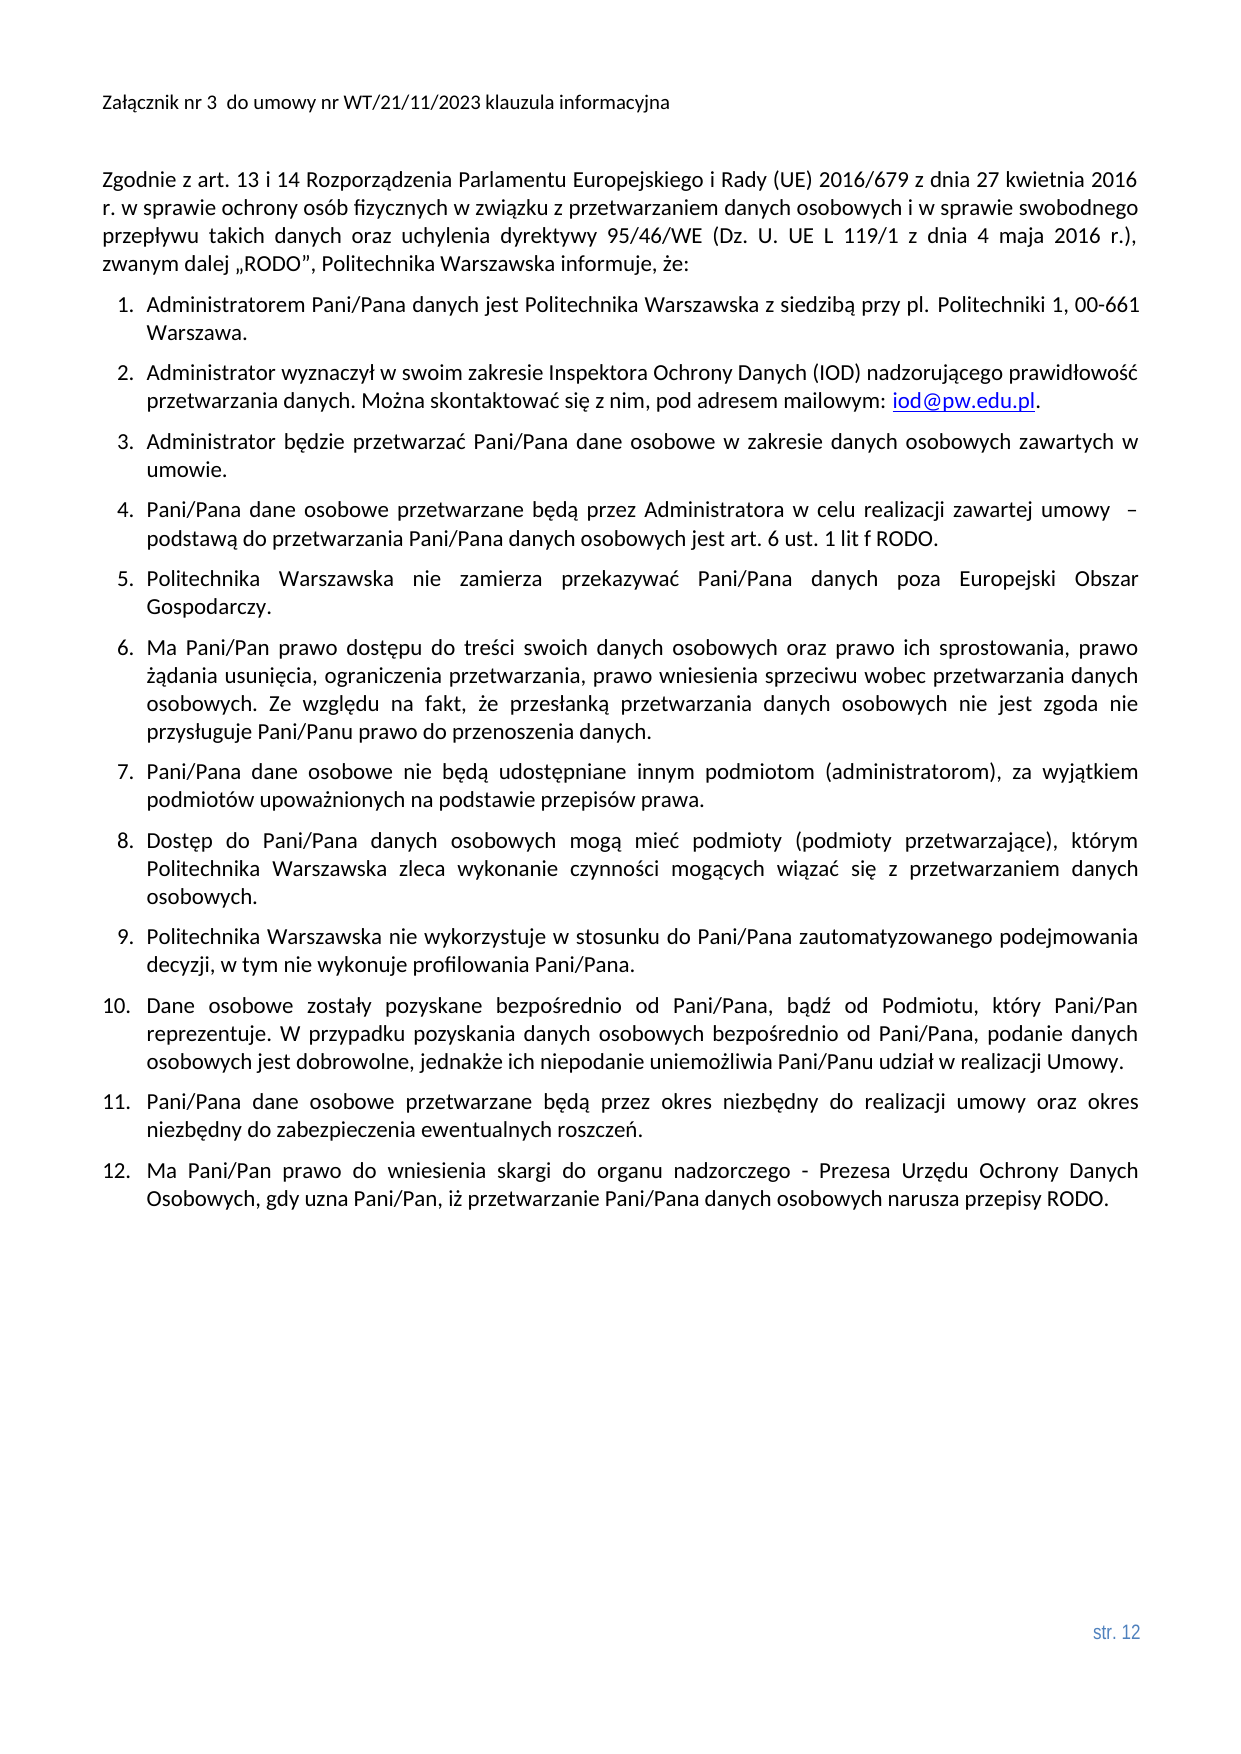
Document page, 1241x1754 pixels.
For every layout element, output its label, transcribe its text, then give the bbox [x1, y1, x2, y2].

list Pani/Pana dane osobowe nie będą udostępniane innym podmiotom (administratorom), za wyjątkiem podmiotów upoważnionych na podstawie przepisów prawa. [117, 757, 1140, 813]
list Administrator wyznaczył w swoim zakresie Inspektora Ochrony Danych (IOD) nadzorującego prawidłowość przetwarzania danych. Można skontaktować się z nim, pod adresem mailowym: iod@pw.edu.pl. [117, 358, 1140, 414]
list Politechnika Warszawska nie wykorzystuje w stosunku do Pani/Pana zautomatyzowanego podejmowania decyzji, w tym nie wykonuje profilowania Pani/Pana. [117, 922, 1140, 978]
list Administrator będzie przetwarzać Pani/Pana dane osobowe w zakresie danych osobowych zawartych w umowie. [117, 427, 1140, 483]
list Dane osobowe zostały pozyskane bezpośrednio od Pani/Pana, bądź od Podmiotu, który Pani/Pan reprezentuje. W przypadku pozyskania danych osobowych bezpośrednio od Pani/Pana, podanie danych osobowych jest dobrowolne, jednakże ich niepodanie uniemożliwia Pani/Panu udział w realizacji Umowy. [102, 991, 1140, 1075]
list Ma Pani/Pan prawo do wniesienia skargi do organu nadzorczego - Prezesa Urzędu Ochrony Danych Osobowych, gdy uzna Pani/Pan, iż przetwarzanie Pani/Pana danych osobowych narusza przepisy RODO. [102, 1156, 1140, 1212]
list Pani/Pana dane osobowe przetwarzane będą przez okres niezbędny do realizacji umowy oraz okres niezbędny do zabezpieczenia ewentualnych roszczeń. [102, 1087, 1140, 1143]
text Zgodnie z art. 13 i 14 Rozporządzenia Parlamentu Europejskiego i Rady (UE) 2016/679 z dnia 27 kwietnia 2016 r. w sprawie ochrony osób fizycznych w związku z przetwarzaniem danych osobowych i w sprawie swobodnego przepływu takich danych oraz uchylenia dyrektywy 95/46/WE (Dz. U. UE L 119/1 z dnia 4 maja 2016 r.), zwanym dalej „RODO”, Politechnika Warszawska informuje, że: [102, 165, 1140, 277]
list Pani/Pana dane osobowe przetwarzane będą przez Administratora w celu realizacji zawartej umowy – podstawą do przetwarzania Pani/Pana danych osobowych jest art. 6 ust. 1 lit f RODO. [117, 496, 1140, 552]
list Dostęp do Pani/Pana danych osobowych mogą mieć podmioty (podmioty przetwarzające), którym Politechnika Warszawska zleca wykonanie czynności mogących wiązać się z przetwarzaniem danych osobowych. [117, 826, 1140, 910]
list Ma Pani/Pan prawo dostępu do treści swoich danych osobowych oraz prawo ich sprostowania, prawo żądania usunięcia, ograniczenia przetwarzania, prawo wniesienia sprzeciwu wobec przetwarzania danych osobowych. Ze względu na fakt, że przesłanką przetwarzania danych osobowych nie jest zgoda nie przysługuje Pani/Panu prawo do przenoszenia danych. [117, 633, 1140, 745]
list Politechnika Warszawska nie zamierza przekazywać Pani/Pana danych poza Europejski Obszar Gospodarczy. [117, 564, 1140, 620]
text Załącznik nr 3 do umowy nr WT/21/11/2023 klauzula informacyjna [102, 89, 1140, 115]
list Administratorem Pani/Pana danych jest Politechnika Warszawska z siedzibą przy pl. Politechniki 1, 00-661 Warszawa. [117, 290, 1140, 346]
